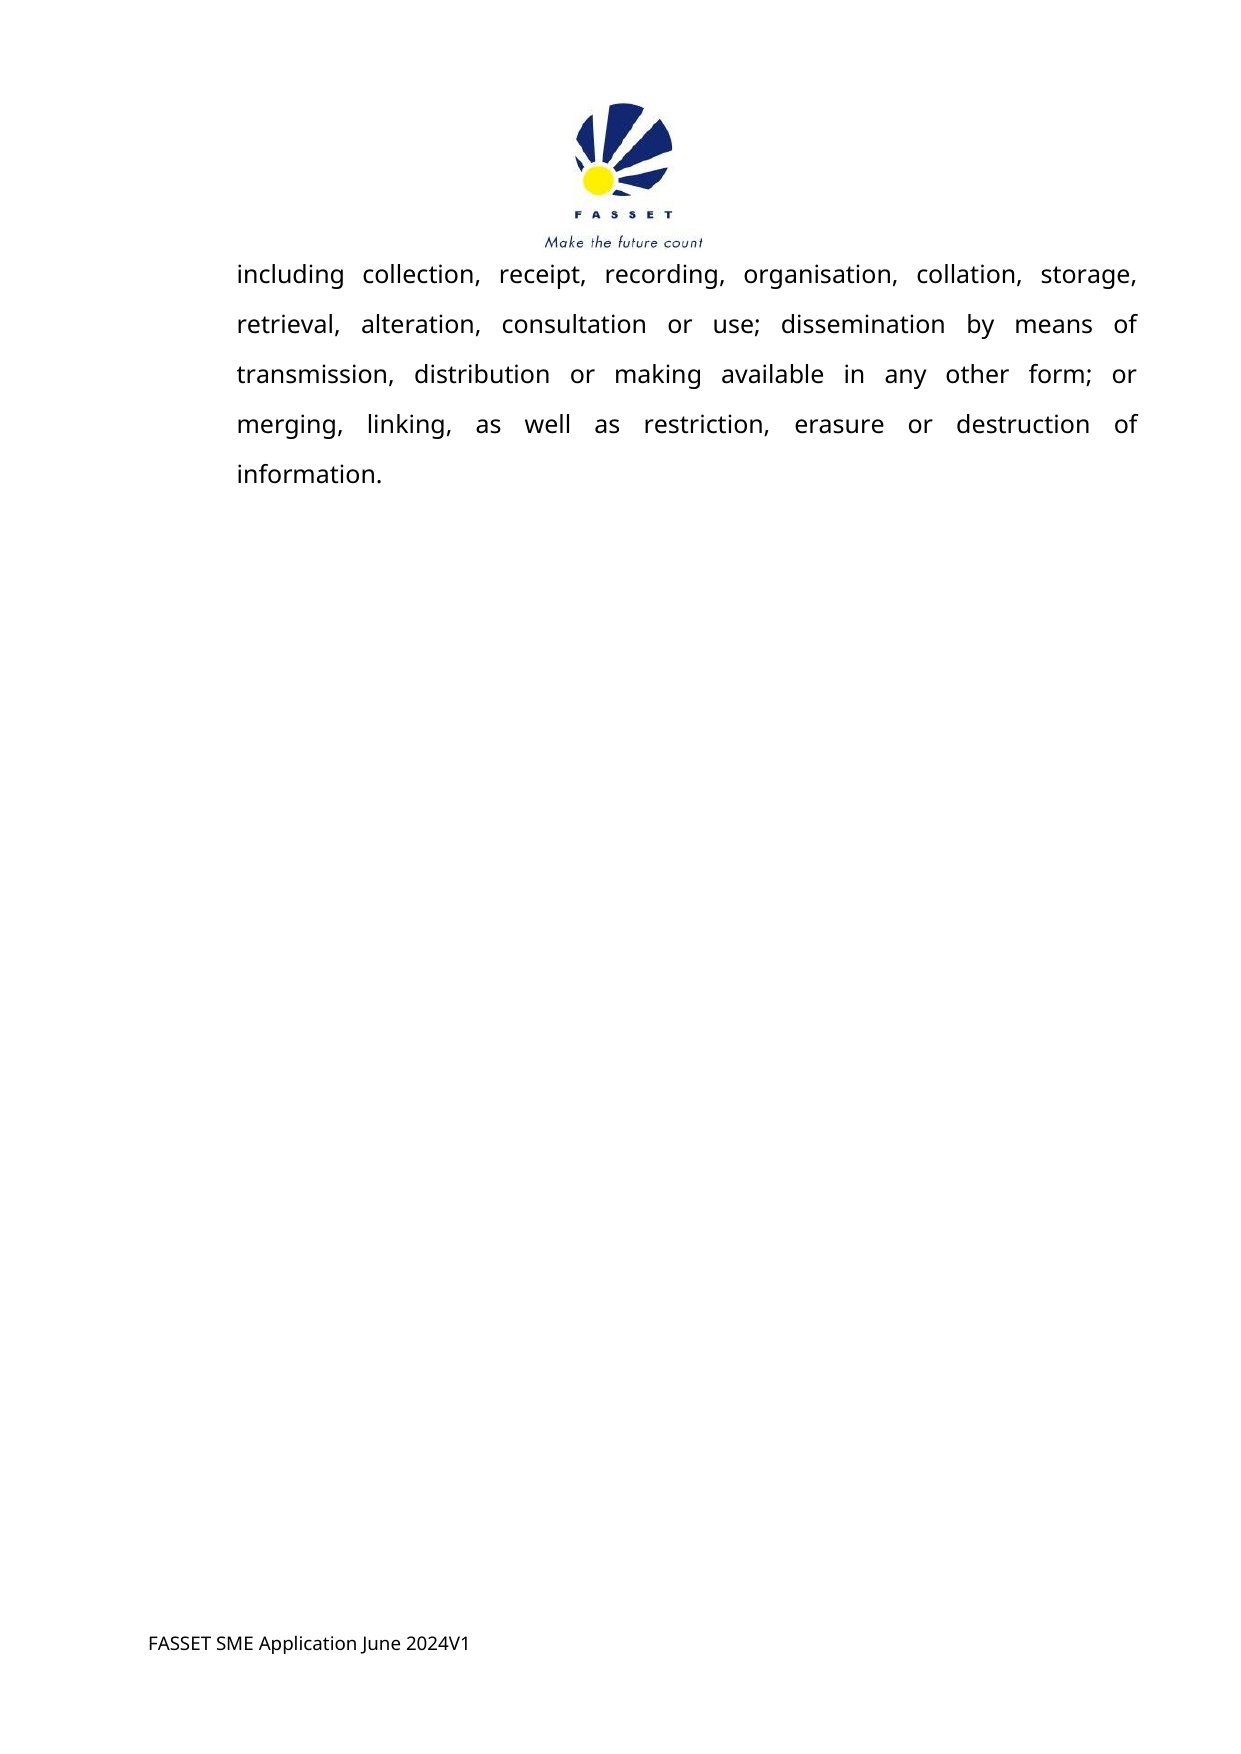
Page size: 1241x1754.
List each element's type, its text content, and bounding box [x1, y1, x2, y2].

picture [542, 101, 703, 256]
